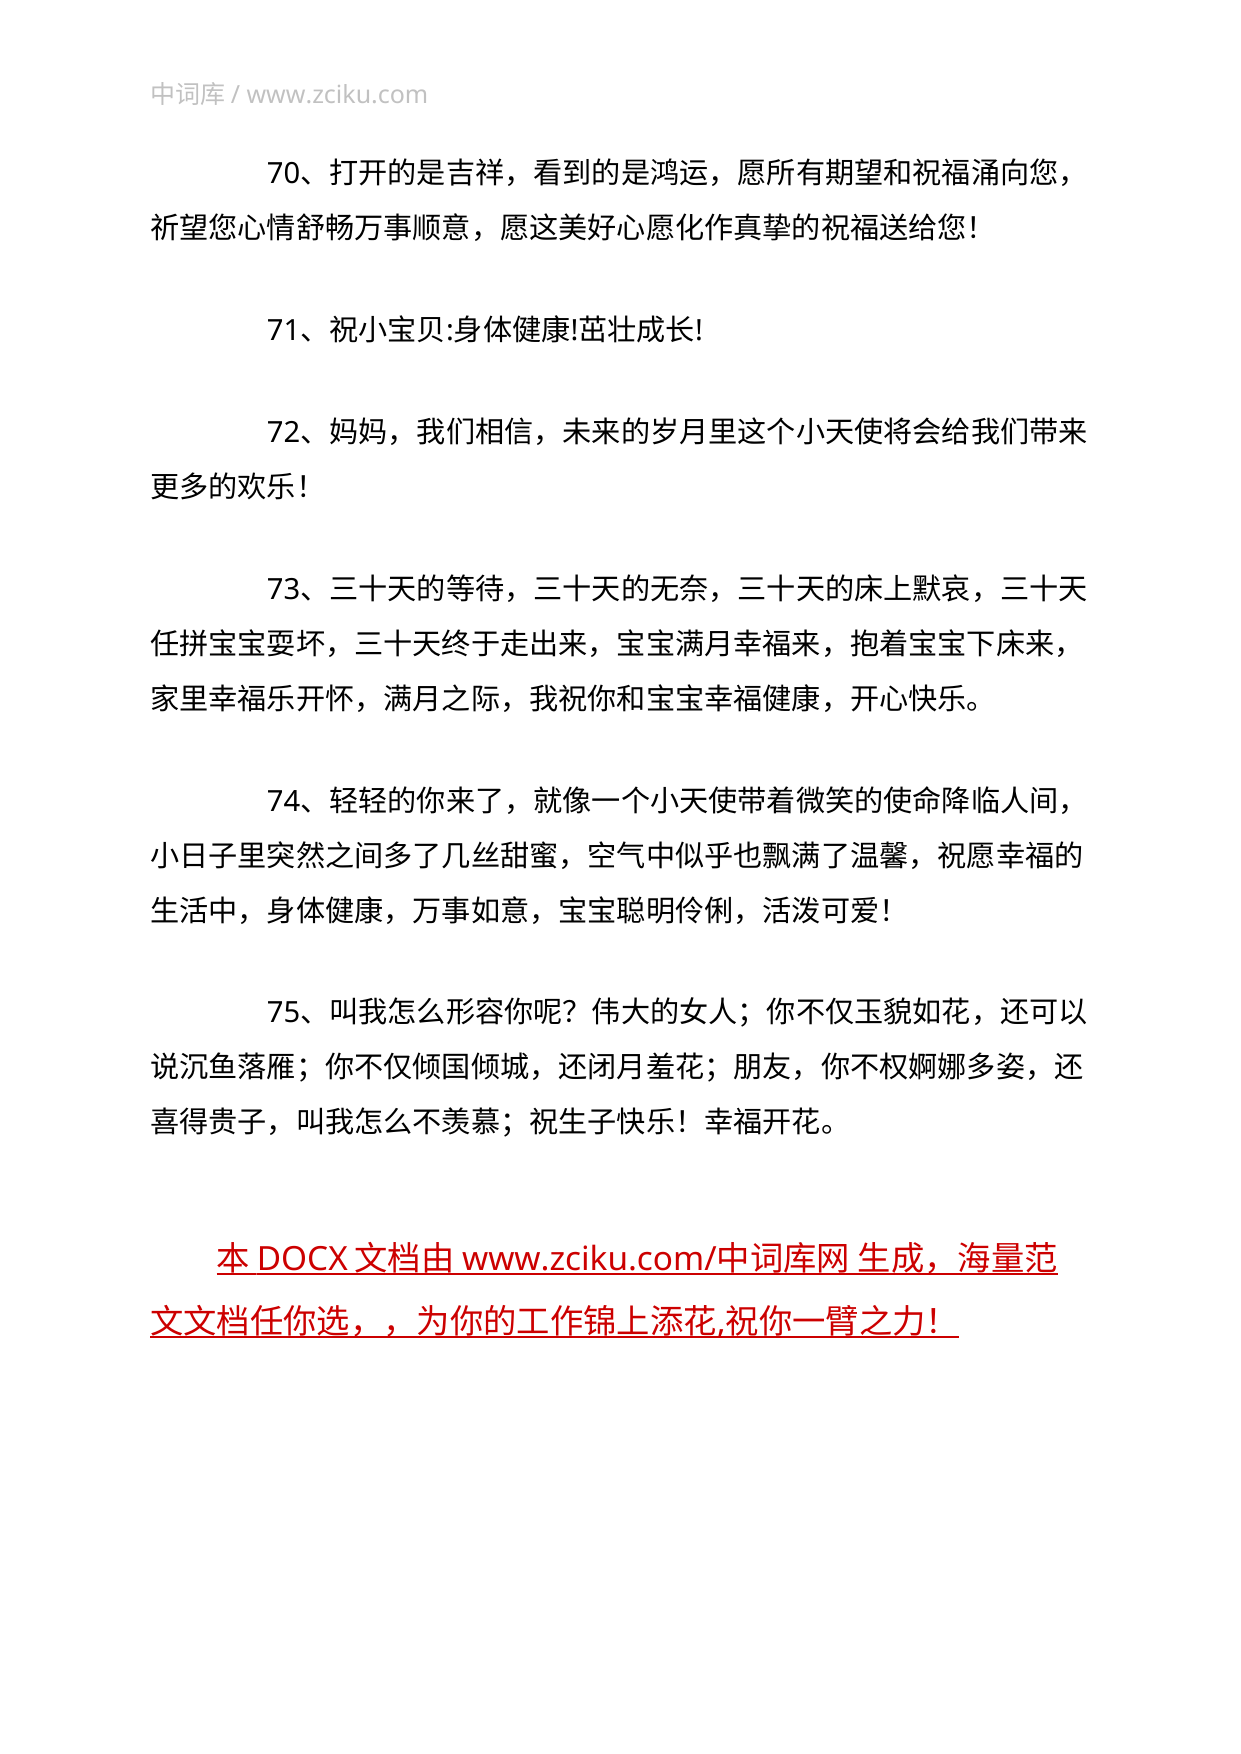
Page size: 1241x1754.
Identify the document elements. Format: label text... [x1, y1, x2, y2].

text 本DOCX文档由 www.zciku.com/中词库网 生成，海量范文文档任你选，，为你的工作锦上添花,祝你一臂之力！ [150, 1232, 1090, 1343]
text 71、祝小宝贝:身体健康!茁壮成长! [150, 307, 1090, 349]
text 73、三十天的等待，三十天的无奈，三十天的床上默哀，三十天任拼宝宝耍坏，三十天终于走出来，宝宝满月幸福来，抱着宝宝下床来，家里幸福乐开怀，满月之际，我祝你和宝宝幸福健康，开心快乐。 [150, 566, 1090, 718]
text 74、轻轻的你来了，就像一个小天使带着微笑的使命降临人间，小日子里突然之间多了几丝甜蜜，空气中似乎也飘满了温馨，祝愿幸福的生活中，身体健康，万事如意，宝宝聪明伶俐，活泼可爱！ [150, 777, 1090, 929]
text 72、妈妈，我们相信，未来的岁月里这个小天使将会给我们带来更多的欢乐！ [150, 409, 1090, 506]
text 70、打开的是吉祥，看到的是鸿运，愿所有期望和祝福涌向您，祈望您心情舒畅万事顺意，愿这美好心愿化作真挚的祝福送给您！ [150, 150, 1090, 247]
text 75、叫我怎么形容你呢？伟大的女人；你不仅玉貌如花，还可以说沉鱼落雁；你不仅倾国倾城，还闭月羞花；朋友，你不权婀娜多姿，还喜得贵子，叫我怎么不羡慕；祝生子快乐！幸福开花。 [150, 989, 1090, 1141]
